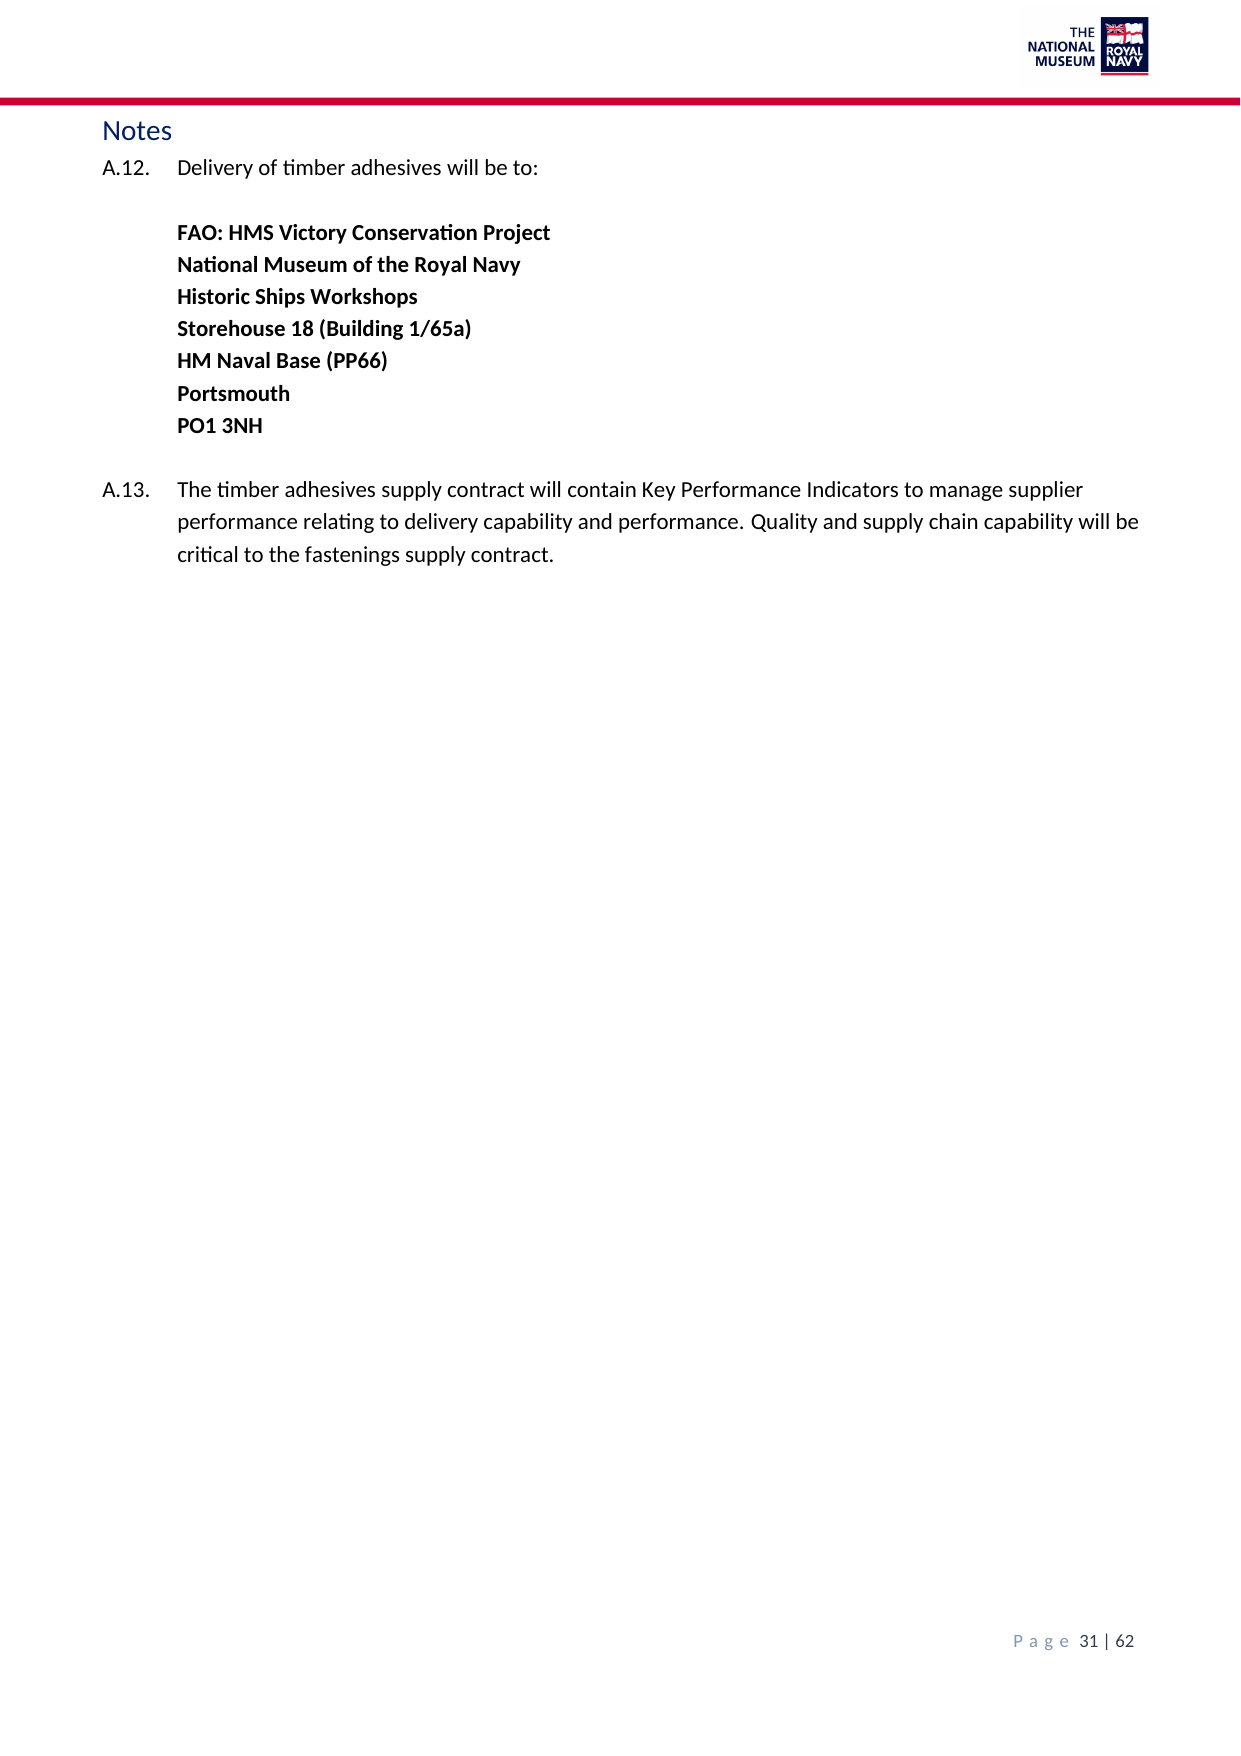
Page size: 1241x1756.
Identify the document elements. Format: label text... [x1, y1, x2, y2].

text Portsmouth [177, 379, 1161, 407]
text Storehouse 18 (Building 1/65a) [177, 314, 1161, 342]
text FAO: HMS Victory Conservation Project [177, 218, 1161, 246]
text Historic Ships Workshops [177, 282, 1161, 310]
text National Museum of the Royal Navy [177, 250, 1161, 278]
text Notes [102, 112, 1161, 148]
text A.13. The timber adhesives supply contract will contain Key Performance Indicators to manage supplier performance relating to delivery capability and performance. Quality and supply chain capability will be critical to the fastenings supply contract. [102, 475, 1161, 568]
text A.12. Delivery of timber adhesives will be to: [102, 153, 1161, 181]
picture [1019, 6, 1160, 87]
text HM Naval Base (PP66) [177, 347, 1161, 374]
text PO1 3NH [177, 411, 1161, 439]
